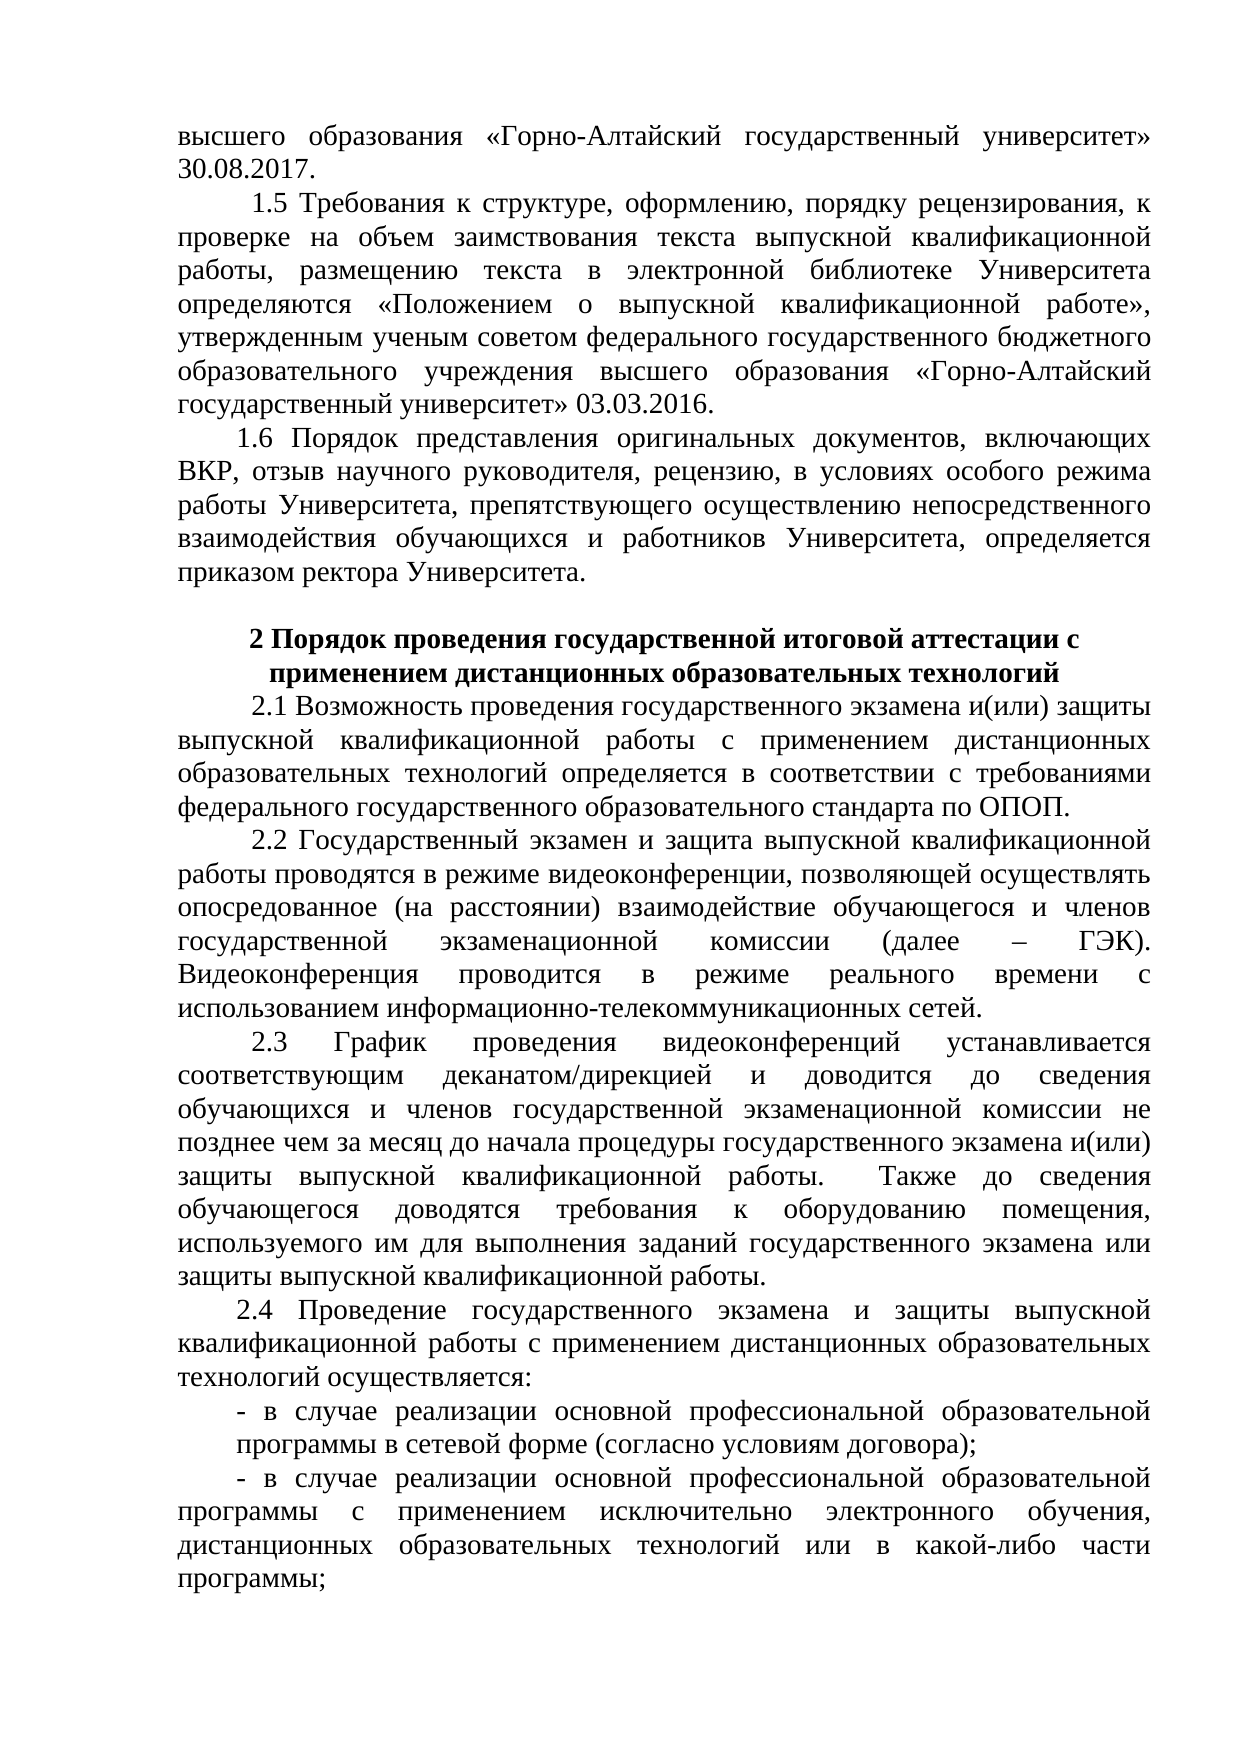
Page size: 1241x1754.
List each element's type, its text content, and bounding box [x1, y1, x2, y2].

text - в случае реализации основной профессиональной образовательной программы с применением исключительно электронного обучения, дистанционных образовательных технологий или в какой-либо части программы; [177, 1460, 1152, 1594]
list 1.5 Требования к структуре, оформлению, порядку рецензирования, к проверке на объем заимствования текста выпускной квалификационной работы, размещению текста в электронной библиотеке Университета определяются «Положением о выпускной квалификационной работе», утвержденным ученым советом федерального государственного бюджетного образовательного учреждения высшего образования «Горно-Алтайский государственный университет» 03.03.2016. [177, 185, 1152, 420]
text 2.4 Проведение государственного экзамена и защиты выпускной квалификационной работы с применением дистанционных образовательных технологий осуществляется: [177, 1292, 1152, 1393]
list - в случае реализации основной профессиональной образовательной программы в сетевой форме (согласно условиям договора); [236, 1393, 1152, 1460]
text 2.3 График проведения видеоконференций устанавливается соответствующим деканатом/дирекцией и доводится до сведения обучающихся и членов государственной экзаменационной комиссии не позднее чем за месяц до начала процедуры государственного экзамена и(или) защиты выпускной квалификационной работы. Также до сведения обучающегося доводятся требования к оборудованию помещения, используемого им для выполнения заданий государственного экзамена или защиты выпускной квалификационной работы. [177, 1024, 1152, 1292]
text 2.2 Государственный экзамен и защита выпускной квалификационной работы проводятся в режиме видеоконференции, позволяющей осуществлять опосредованное (на расстоянии) взаимодействие обучающегося и членов государственной экзаменационной комиссии (далее – ГЭК). Видеоконференция проводится в режиме реального времени с использованием информационно-телекоммуникационных сетей. [177, 822, 1152, 1024]
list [177, 118, 1152, 185]
text 2 Порядок проведения государственной итоговой аттестации с применением дистанционных образовательных технологий [177, 621, 1152, 688]
text 2.1 Возможность проведения государственного экзамена и(или) защиты выпускной квалификационной работы с применением дистанционных образовательных технологий определяется в соответствии с требованиями федерального государственного образовательного стандарта по ОПОП. [177, 688, 1152, 822]
text 1.6 Порядок представления оригинальных документов, включающих ВКР, отзыв научного руководителя, рецензию, в условиях особого режима работы Университета, препятствующего осуществлению непосредственного взаимодействия обучающихся и работников Университета, определяется приказом ректора Университета. [177, 420, 1152, 588]
